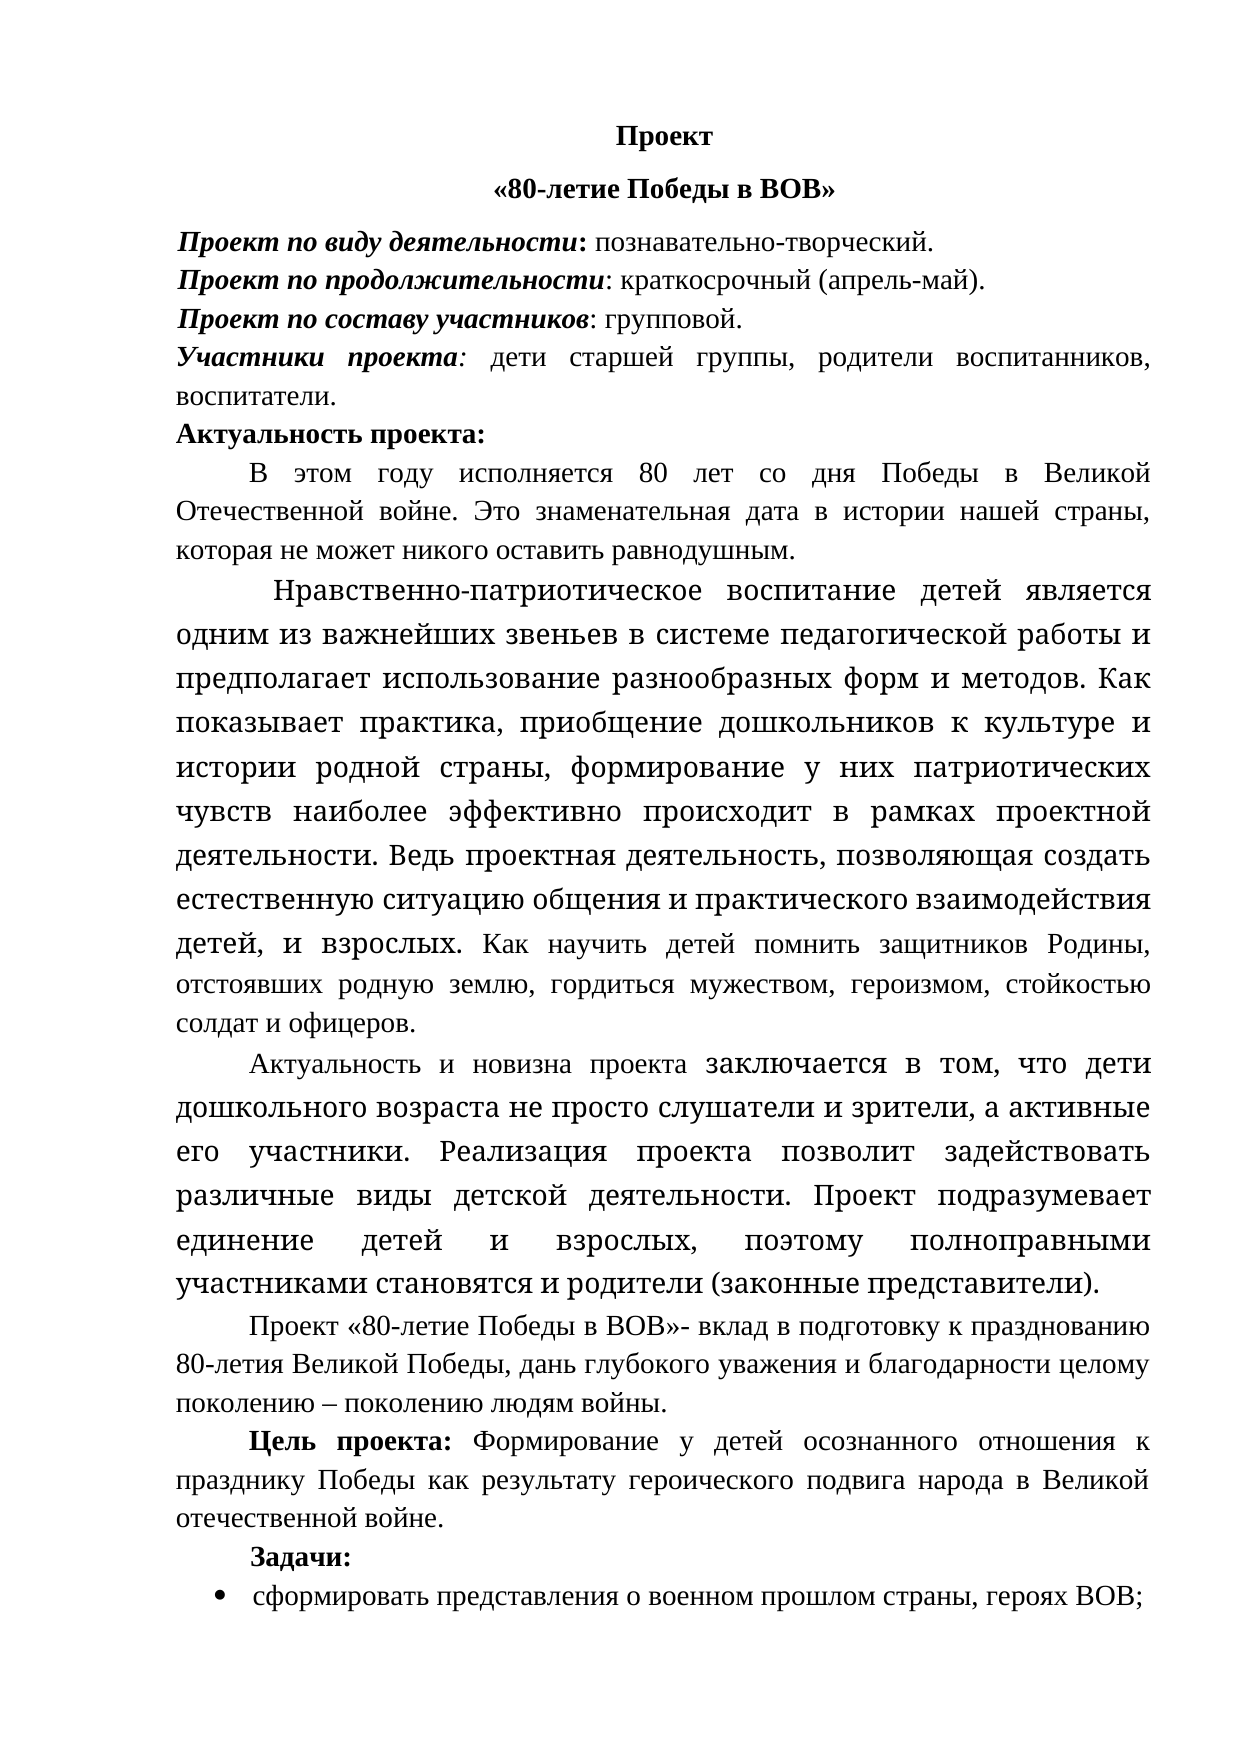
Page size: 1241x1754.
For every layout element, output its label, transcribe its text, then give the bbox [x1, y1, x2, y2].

list сформировать представления о военном прошлом страны, героях ВОВ; [215, 1578, 1152, 1611]
text Нравственно-патриотическое воспитание детей является одним из важнейших звеньев в системе педагогической работы и предполагает использование разнообразных форм и методов. Как показывает практика, приобщение дошкольников к культуре и истории родной страны, формирование у них патриотических чувств наиболее эффективно происходит в рамках проектной деятельности. Ведь проектная деятельность, позволяющая создать естественную ситуацию общения и практического взаимодействия детей, и взрослых. Как научить детей помнить защитников Родины, отстоявших родную землю, гордиться мужеством, героизмом, стойкостью солдат и офицеров. [176, 571, 1152, 1038]
text Цель проекта: Формирование у детей осознанного отношения к празднику Победы как результату героического подвига народа в Великой отечественной войне. [176, 1423, 1151, 1534]
text В этом году исполняется 80 лет со дня Победы в Великой Отечественной войне. Это знаменательная дата в истории нашей страны, которая не может никого оставить равнодушным. [176, 455, 1151, 566]
text Проект по виду деятельности: познавательно-творческий. [177, 224, 1152, 257]
text Проект [177, 118, 1152, 152]
text «80-летие Победы в ВОВ» [177, 171, 1152, 204]
text Проект по продолжительности: краткосрочный (апрель-май). [177, 262, 1093, 296]
text Актуальность и новизна проекта заключается в том, что дети дошкольного возраста не просто слушатели и зрители, а активные его участники. Реализация проекта позволит задействовать различные виды детской деятельности. Проект подразумевает единение детей и взрослых, поэтому полноправными участниками становятся и родители (законные представители). [176, 1043, 1152, 1302]
text Задачи: [250, 1539, 1152, 1573]
text Проект «80-летие Победы в ВОВ»- вклад в подготовку к празднованию 80-летия Великой Победы, дань глубокого уважения и благодарности целому поколению – поколению людям войны. [176, 1308, 1151, 1418]
text Проект по составу участников: групповой. [177, 301, 1152, 334]
text Участники проекта: дети старшей группы, родители воспитанников, воспитатели. [176, 339, 1151, 411]
text Актуальность проекта: [176, 416, 1151, 450]
